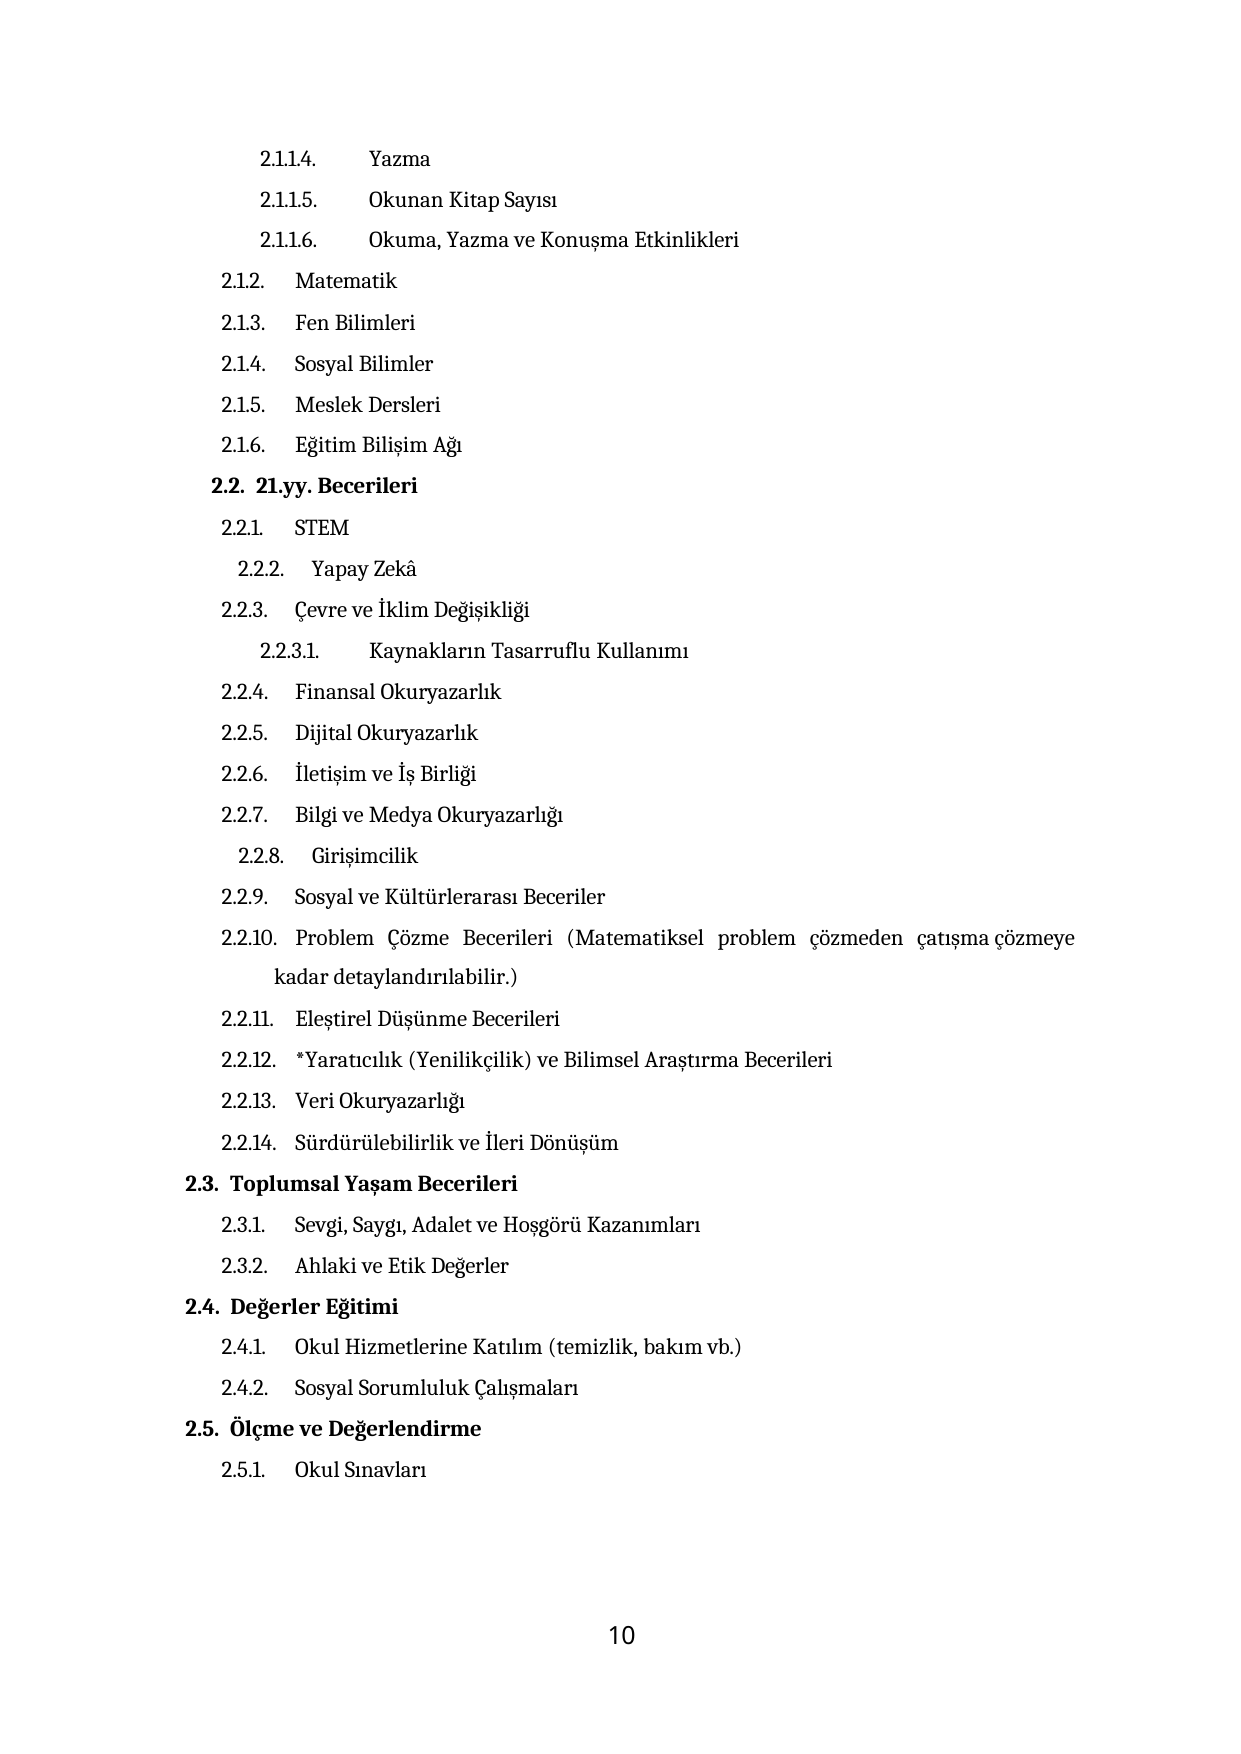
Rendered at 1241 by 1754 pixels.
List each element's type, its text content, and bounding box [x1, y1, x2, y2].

list Okunan Kitap Sayısı [260, 187, 1198, 213]
list Matematik [221, 268, 1198, 294]
list Veri Okuryazarlığı [221, 1088, 1198, 1115]
list *Yaratıcılık (Yenilikçilik) ve Bilimsel Araştırma Becerileri [221, 1047, 1198, 1074]
list STEM [221, 514, 1198, 541]
list Sosyal Sorumluluk Çalışmaları [221, 1375, 1198, 1402]
list Meslek Dersleri [221, 391, 1198, 418]
list Eğitim Bilişim Ağı [221, 432, 1198, 458]
list Ölçme ve Değerlendirme [185, 1416, 1198, 1443]
list Yazma [260, 146, 1198, 172]
list Bilgi ve Medya Okuryazarlığı [221, 801, 1198, 828]
list Toplumsal Yaşam Becerileri [185, 1170, 1198, 1197]
list Okul Hizmetlerine Katılım (temizlik, bakım vb.) [221, 1334, 1198, 1361]
list Fen Bilimleri [221, 309, 1198, 336]
list Sürdürülebilirlik ve İleri Dönüşüm [221, 1129, 1198, 1156]
list Değerler Eğitimi [185, 1293, 1198, 1320]
list Ahlaki ve Etik Değerler [221, 1252, 1198, 1279]
list Dijital Okuryazarlık [221, 719, 1198, 746]
list Okul Sınavları [221, 1457, 1198, 1483]
list Sosyal ve Kültürlerarası Beceriler [221, 883, 1198, 910]
list Sosyal Bilimler [221, 350, 1198, 377]
list İletişim ve İş Birliği [221, 760, 1198, 787]
list Yapay Zekâ [48, 555, 417, 582]
list 21.yy. Becerileri [48, 473, 418, 499]
list Eleştirel Düşünme Becerileri [221, 1003, 1198, 1033]
list Çevre ve İklim Değişikliği [221, 596, 1198, 623]
list Girişimcilik [48, 842, 418, 869]
list Problem Çözme Becerileri (Matematiksel problem çözmeden çatışma çözmeye kadar detaylandırılabilir.) [221, 924, 1093, 990]
list Kaynakların Tasarruflu Kullanımı [260, 637, 1198, 664]
list Okuma, Yazma ve Konuşma Etkinlikleri [260, 227, 1198, 254]
list Sevgi, Saygı, Adalet ve Hoşgörü Kazanımları [221, 1211, 1198, 1238]
list Finansal Okuryazarlık [221, 678, 1198, 705]
